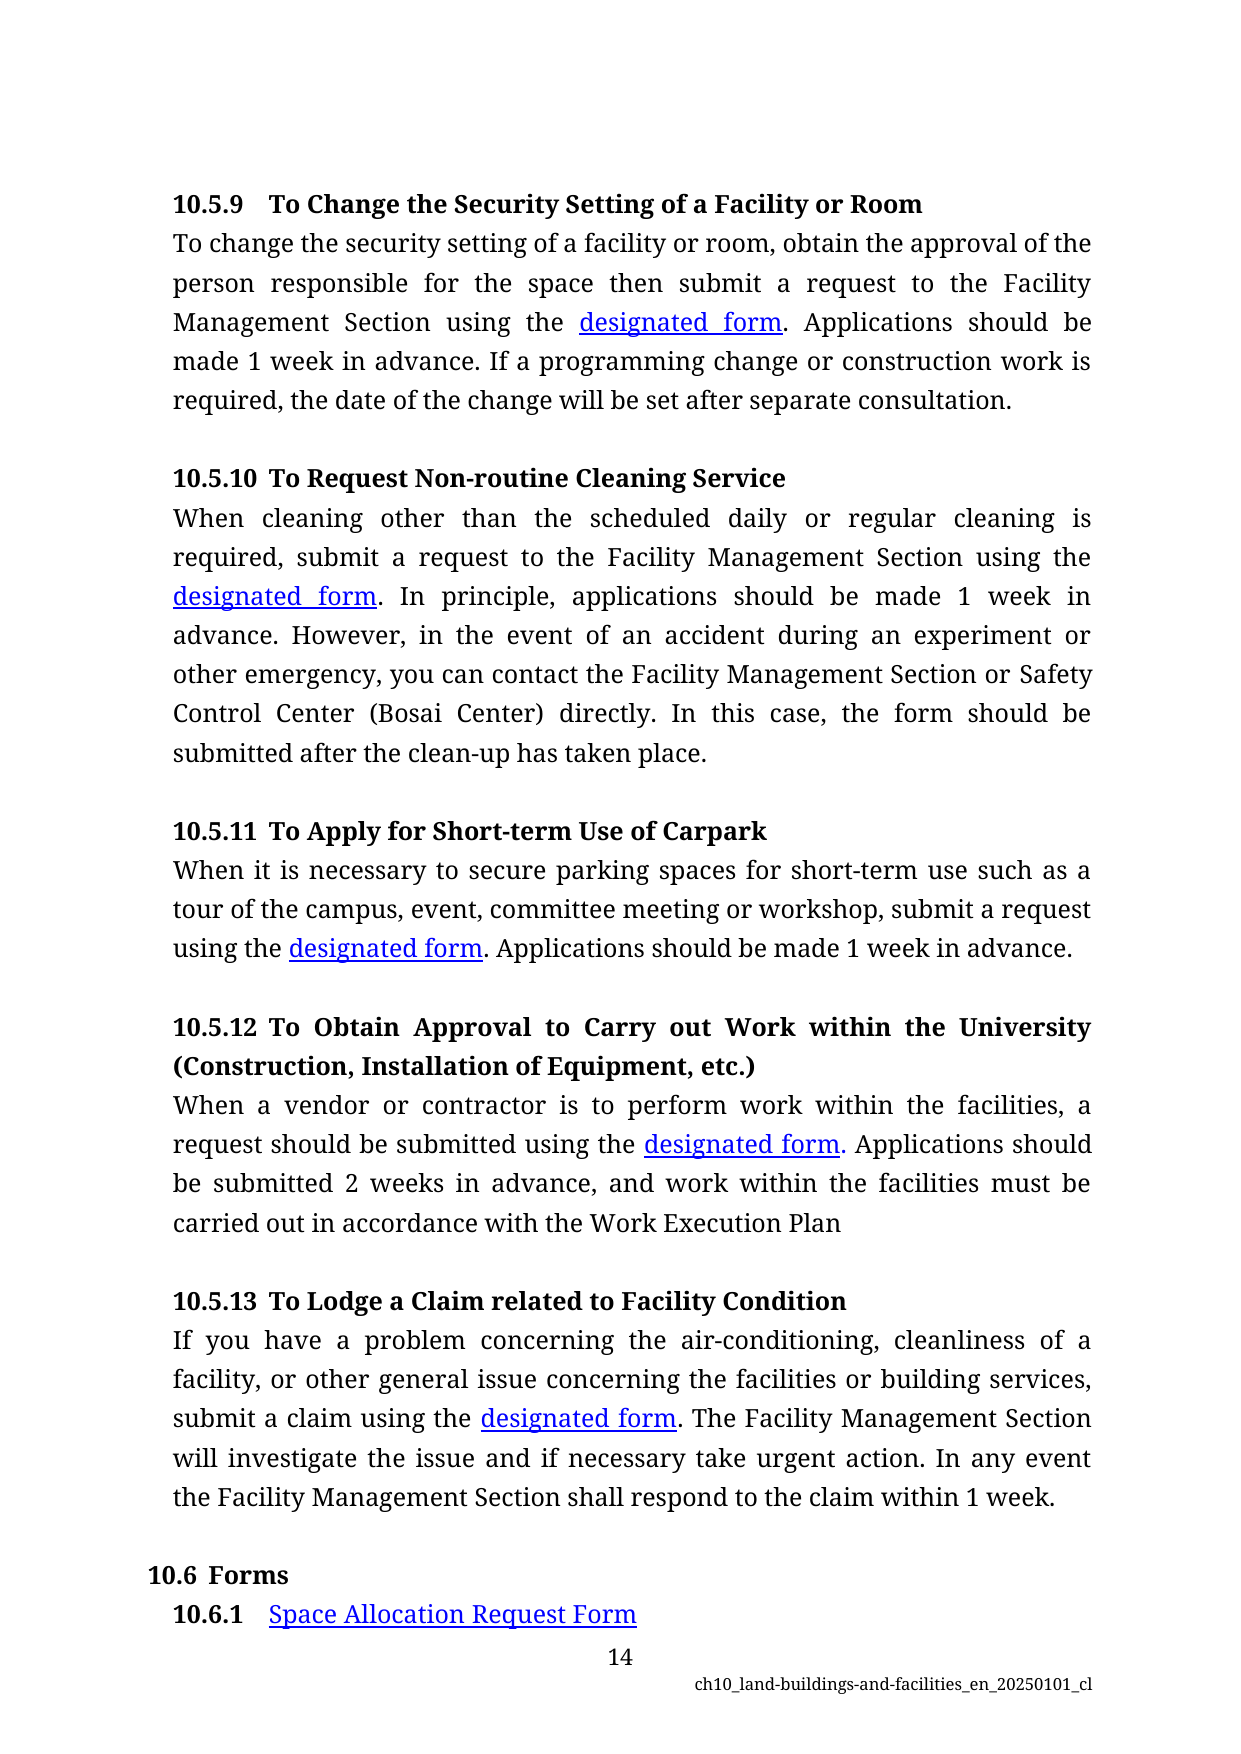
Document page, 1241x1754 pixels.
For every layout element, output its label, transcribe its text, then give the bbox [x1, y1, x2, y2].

text To change the security setting of a facility or room, obtain the approval of the person responsible for the space then submit a request to the Facility Management Section using the designated form. Applications should be made 1 week in advance. If a programming change or construction work is required, the date of the change will be set after separate consultation. [173, 226, 1092, 417]
text 10.5.10 To Request Non-routine Cleaning Service [173, 461, 1092, 495]
text 10.5.9 To Change the Security Setting of a Facility or Room [173, 187, 1092, 221]
text 10.5.11 To Apply for Short-term Use of Carpark [173, 813, 1092, 848]
text If you have a problem concerning the air-conditioning, cleanliness of a facility, or other general issue concerning the facilities or building services, submit a claim using the designated form. The Facility Management Section will investigate the issue and if necessary take urgent action. In any event the Facility Management Section shall respond to the claim within 1 week. [173, 1323, 1092, 1513]
text When it is necessary to secure parking spaces for short-term use such as a tour of the campus, event, committee meeting or workshop, submit a request using the designated form. Applications should be made 1 week in advance. [173, 853, 1092, 965]
text 10.6.1 Space Allocation Request Form [173, 1597, 1092, 1631]
text When a vendor or contractor is to perform work within the facilities, a request should be submitted using the designated form. Applications should be submitted 2 weeks in advance, and work within the facilities must be carried out in accordance with the Work Execution Plan [173, 1088, 1092, 1239]
text 10.6 Forms [148, 1558, 1092, 1592]
text 10.5.12 To Obtain Approval to Carry out Work within the University (Construction, Installation of Equipment, etc.) [173, 1009, 1092, 1083]
text 10.5.13 To Lodge a Claim related to Facility Condition [173, 1283, 1092, 1318]
text When cleaning other than the scheduled daily or regular cleaning is required, submit a request to the Facility Management Section using the designated form. In principle, applications should be made 1 week in advance. However, in the event of an accident during an experiment or other emergency, you can contact the Facility Management Section or Safety Control Center (Bosai Center) directly. In this case, the form should be submitted after the clean-up has taken place. [173, 500, 1092, 769]
